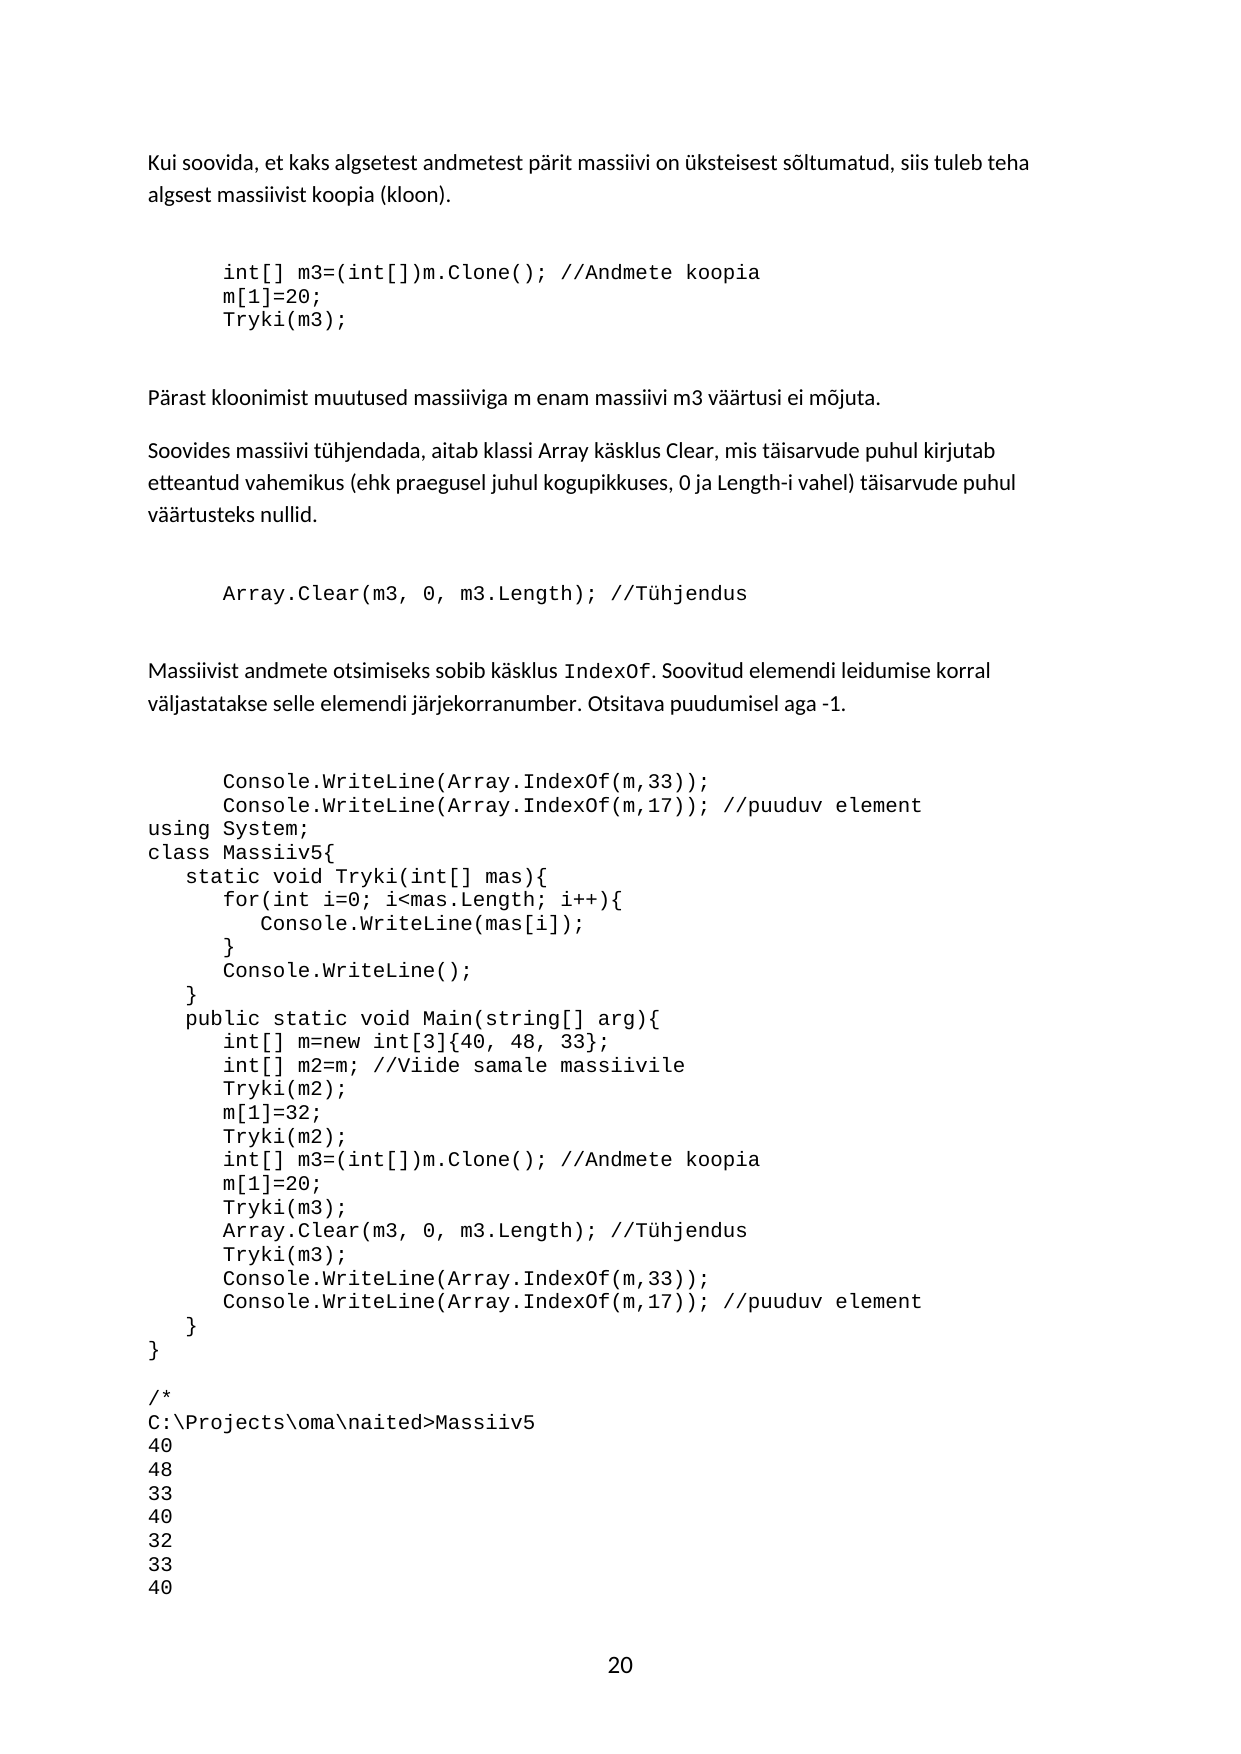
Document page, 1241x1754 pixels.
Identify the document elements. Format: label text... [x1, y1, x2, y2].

text Console.WriteLine(); [148, 960, 1093, 984]
text Pärast kloonimist muutused massiiviga m enam massiivi m3 väärtusi ei mõjuta. [148, 383, 1093, 411]
text public static void Main(string[] arg){ [148, 1007, 1093, 1031]
text for(int i=0; i<mas.Length; i++){ [148, 889, 1093, 913]
text Tryki(m3); [148, 1244, 1093, 1268]
text Tryki(m3); [148, 309, 1093, 333]
text 33 [148, 1483, 1093, 1506]
text 40 [148, 1506, 1093, 1530]
text Soovides massiivi tühjendada, aitab klassi Array käsklus Clear, mis täisarvude puhul kirjutab etteantud vahemikus (ehk praegusel juhul kogupikkuses, 0 ja Length-i vahel) täisarvude puhul väärtusteks nullid. [148, 436, 1093, 528]
text } [148, 1338, 1093, 1362]
text m[1]=20; [148, 1173, 1093, 1197]
text 33 [148, 1554, 1093, 1577]
text class Massiiv5{ [148, 842, 1093, 866]
text Kui soovida, et kaks algsetest andmetest pärit massiivi on üksteisest sõltumatud, siis tuleb teha algsest massiivist koopia (kloon). [148, 148, 1093, 208]
text Console.WriteLine(Array.IndexOf(m,17)); //puuduv element [148, 795, 1093, 818]
text C:\Projects\oma\naited>Massiiv5 [148, 1412, 1093, 1435]
text 32 [148, 1530, 1093, 1554]
text Tryki(m2); [148, 1126, 1093, 1149]
text Array.Clear(m3, 0, m3.Length); //Tühjendus [148, 582, 1093, 606]
text static void Tryki(int[] mas){ [148, 866, 1093, 889]
text int[] m=new int[3]{40, 48, 33}; [148, 1031, 1093, 1055]
text 40 [148, 1577, 1093, 1601]
text Console.WriteLine(mas[i]); [148, 913, 1093, 937]
text int[] m3=(int[])m.Clone(); //Andmete koopia [148, 1149, 1093, 1173]
text Massiivist andmete otsimiseks sobib käsklus IndexOf. Soovitud elemendi leidumise korral väljastatakse selle elemendi järjekorranumber. Otsitava puudumisel aga -1. [148, 656, 1093, 717]
text Console.WriteLine(Array.IndexOf(m,33)); [148, 1268, 1093, 1291]
text } [148, 1315, 1093, 1338]
text 48 [148, 1459, 1093, 1483]
text m[1]=20; [148, 286, 1093, 309]
text m[1]=32; [148, 1102, 1093, 1126]
text /* [148, 1388, 1093, 1412]
text Tryki(m2); [148, 1078, 1093, 1102]
text using System; [148, 818, 1093, 842]
text 40 [148, 1435, 1093, 1459]
text int[] m2=m; //Viide samale massiivile [148, 1055, 1093, 1078]
text Tryki(m3); [148, 1197, 1093, 1220]
text } [148, 984, 1093, 1007]
text Console.WriteLine(Array.IndexOf(m,17)); //puuduv element [148, 1291, 1093, 1315]
text } [148, 937, 1093, 960]
text Array.Clear(m3, 0, m3.Length); //Tühjendus [148, 1220, 1093, 1244]
text Console.WriteLine(Array.IndexOf(m,33)); [148, 771, 1093, 795]
text int[] m3=(int[])m.Clone(); //Andmete koopia [148, 262, 1093, 286]
